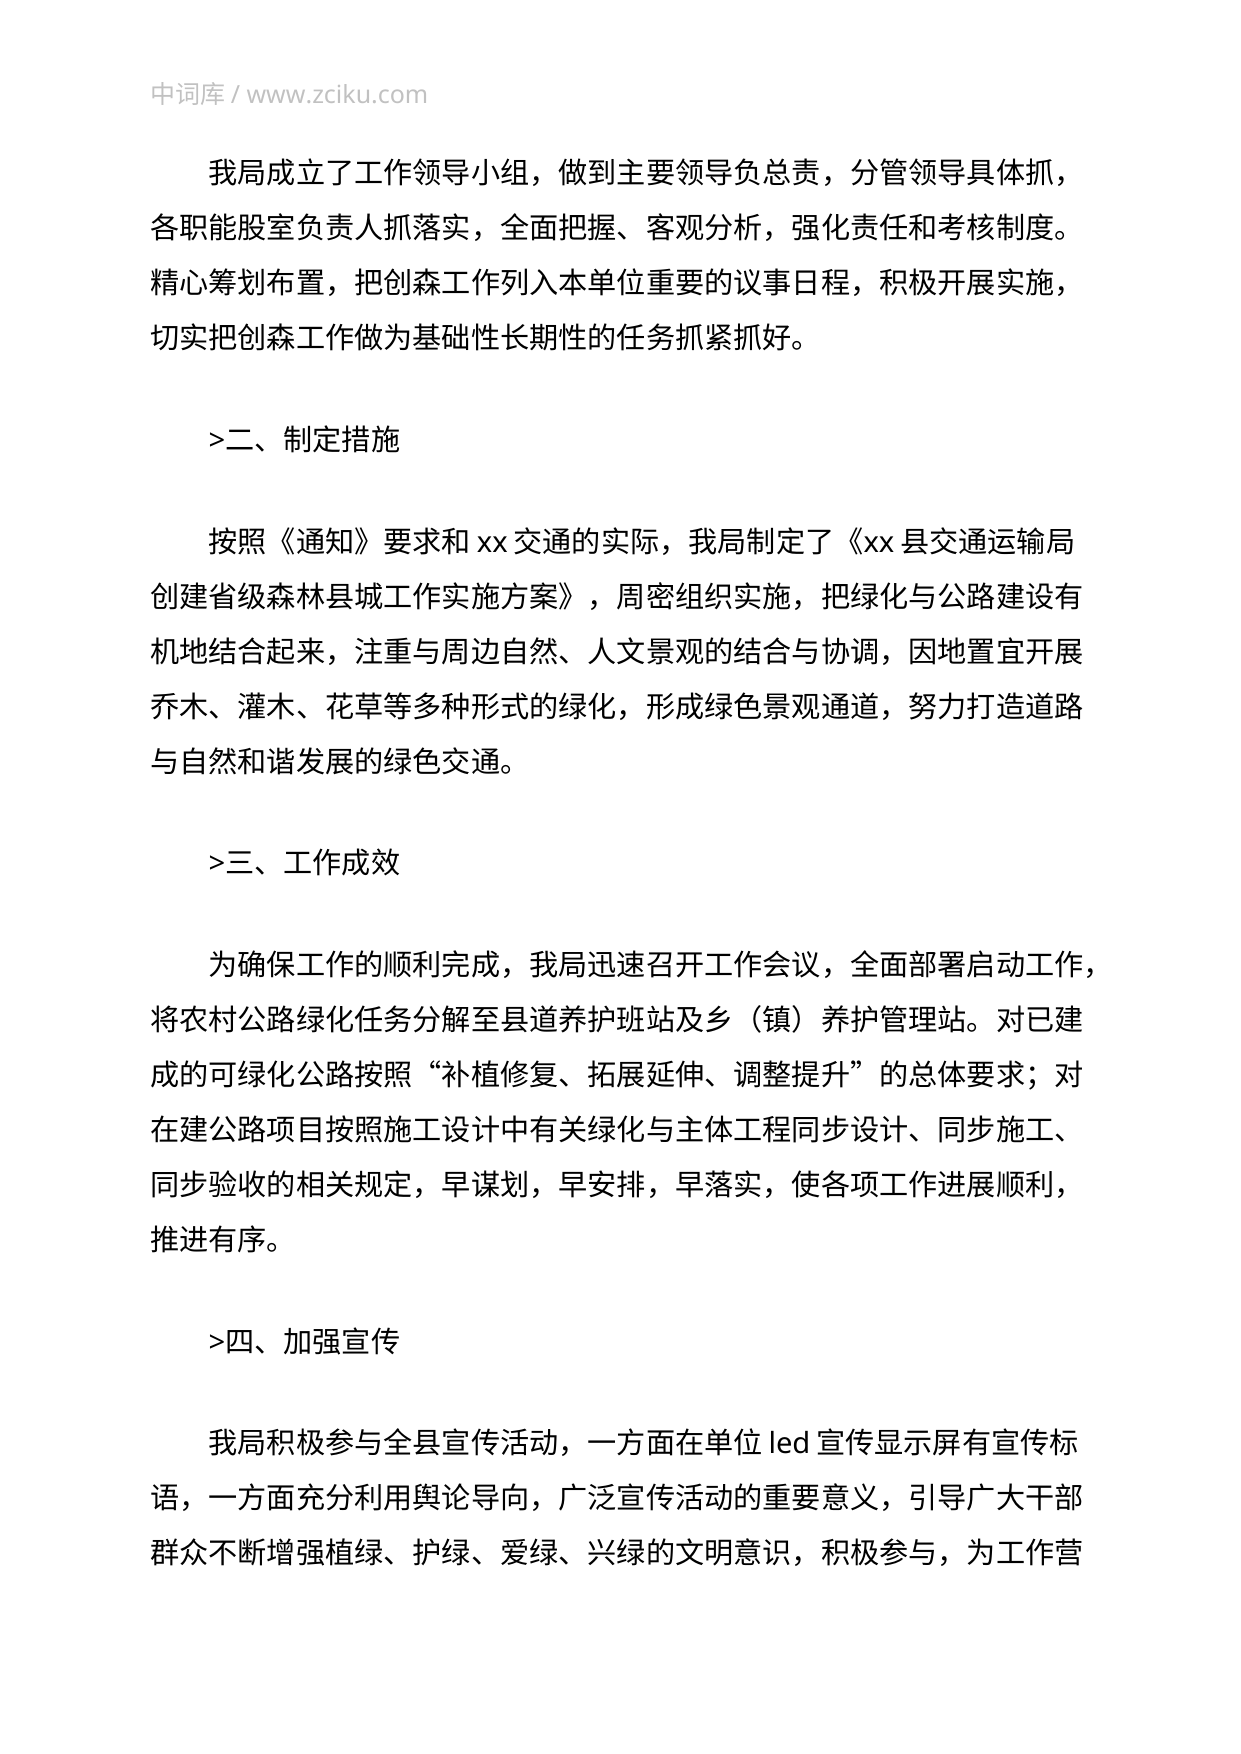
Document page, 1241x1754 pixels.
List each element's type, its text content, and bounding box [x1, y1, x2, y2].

text >四、加强宣传 [150, 1318, 1090, 1361]
text >二、制定措施 [150, 416, 1090, 459]
text 按照《通知》要求和xx交通的实际，我局制定了《xx县交通运输局创建省级森林县城工作实施方案》，周密组织实施，把绿化与公路建设有机地结合起来，注重与周边自然、人文景观的结合与协调，因地置宜开展乔木、灌木、花草等多种形式的绿化，形成绿色景观通道，努力打造道路与自然和谐发展的绿色交通。 [150, 518, 1090, 780]
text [150, 1420, 1090, 1572]
text 我局成立了工作领导小组，做到主要领导负总责，分管领导具体抓，各职能股室负责人抓落实，全面把握、客观分析，强化责任和考核制度。精心筹划布置，把创森工作列入本单位重要的议事日程，积极开展实施，切实把创森工作做为基础性长期性的任务抓紧抓好。 [150, 150, 1090, 357]
text >三、工作成效 [150, 840, 1090, 882]
text 为确保工作的顺利完成，我局迅速召开工作会议，全面部署启动工作，将农村公路绿化任务分解至县道养护班站及乡（镇）养护管理站。对已建成的可绿化公路按照“补植修复、拓展延伸、调整提升”的总体要求；对在建公路项目按照施工设计中有关绿化与主体工程同步设计、同步施工、同步验收的相关规定，早谋划，早安排，早落实，使各项工作进展顺利，推进有序。 [150, 942, 1090, 1259]
